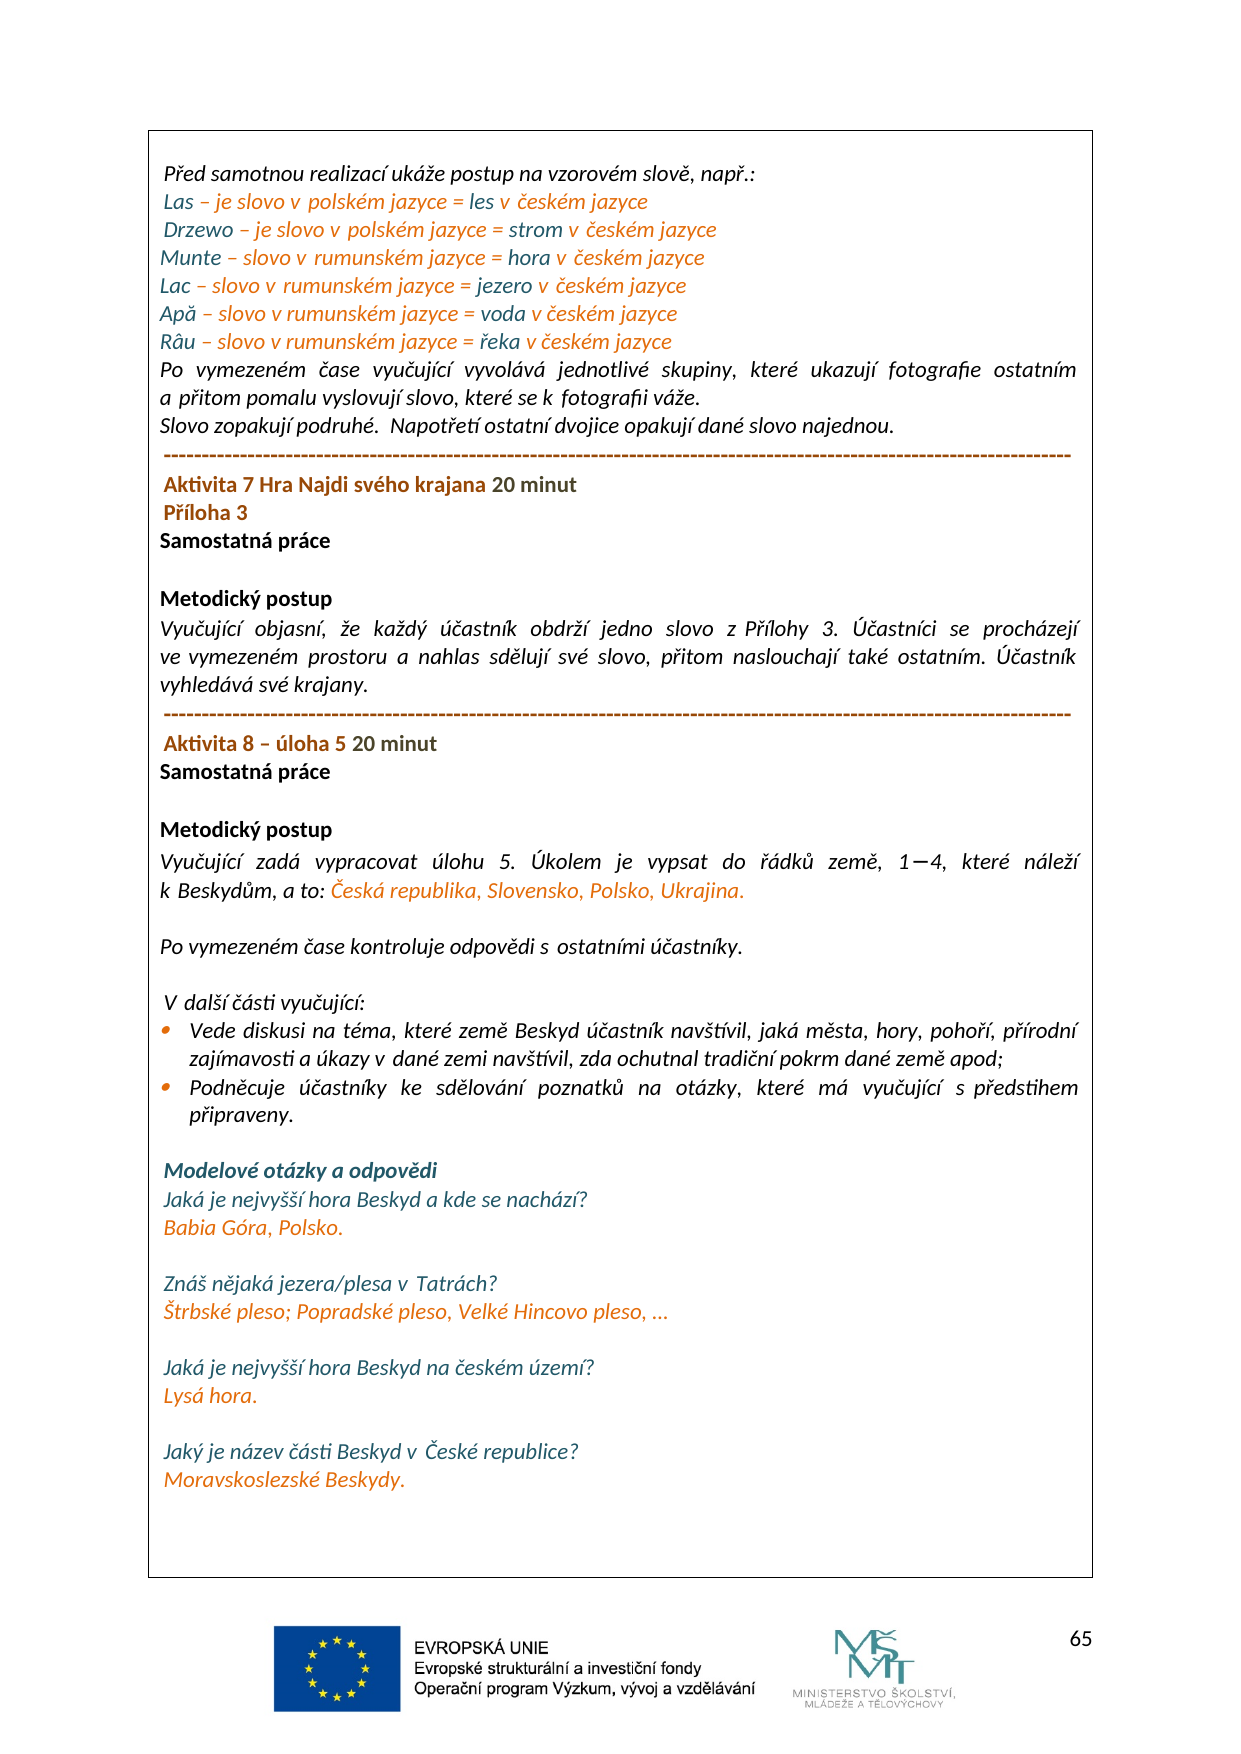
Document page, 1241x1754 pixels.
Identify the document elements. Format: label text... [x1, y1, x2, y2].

picture [231, 1583, 997, 1754]
